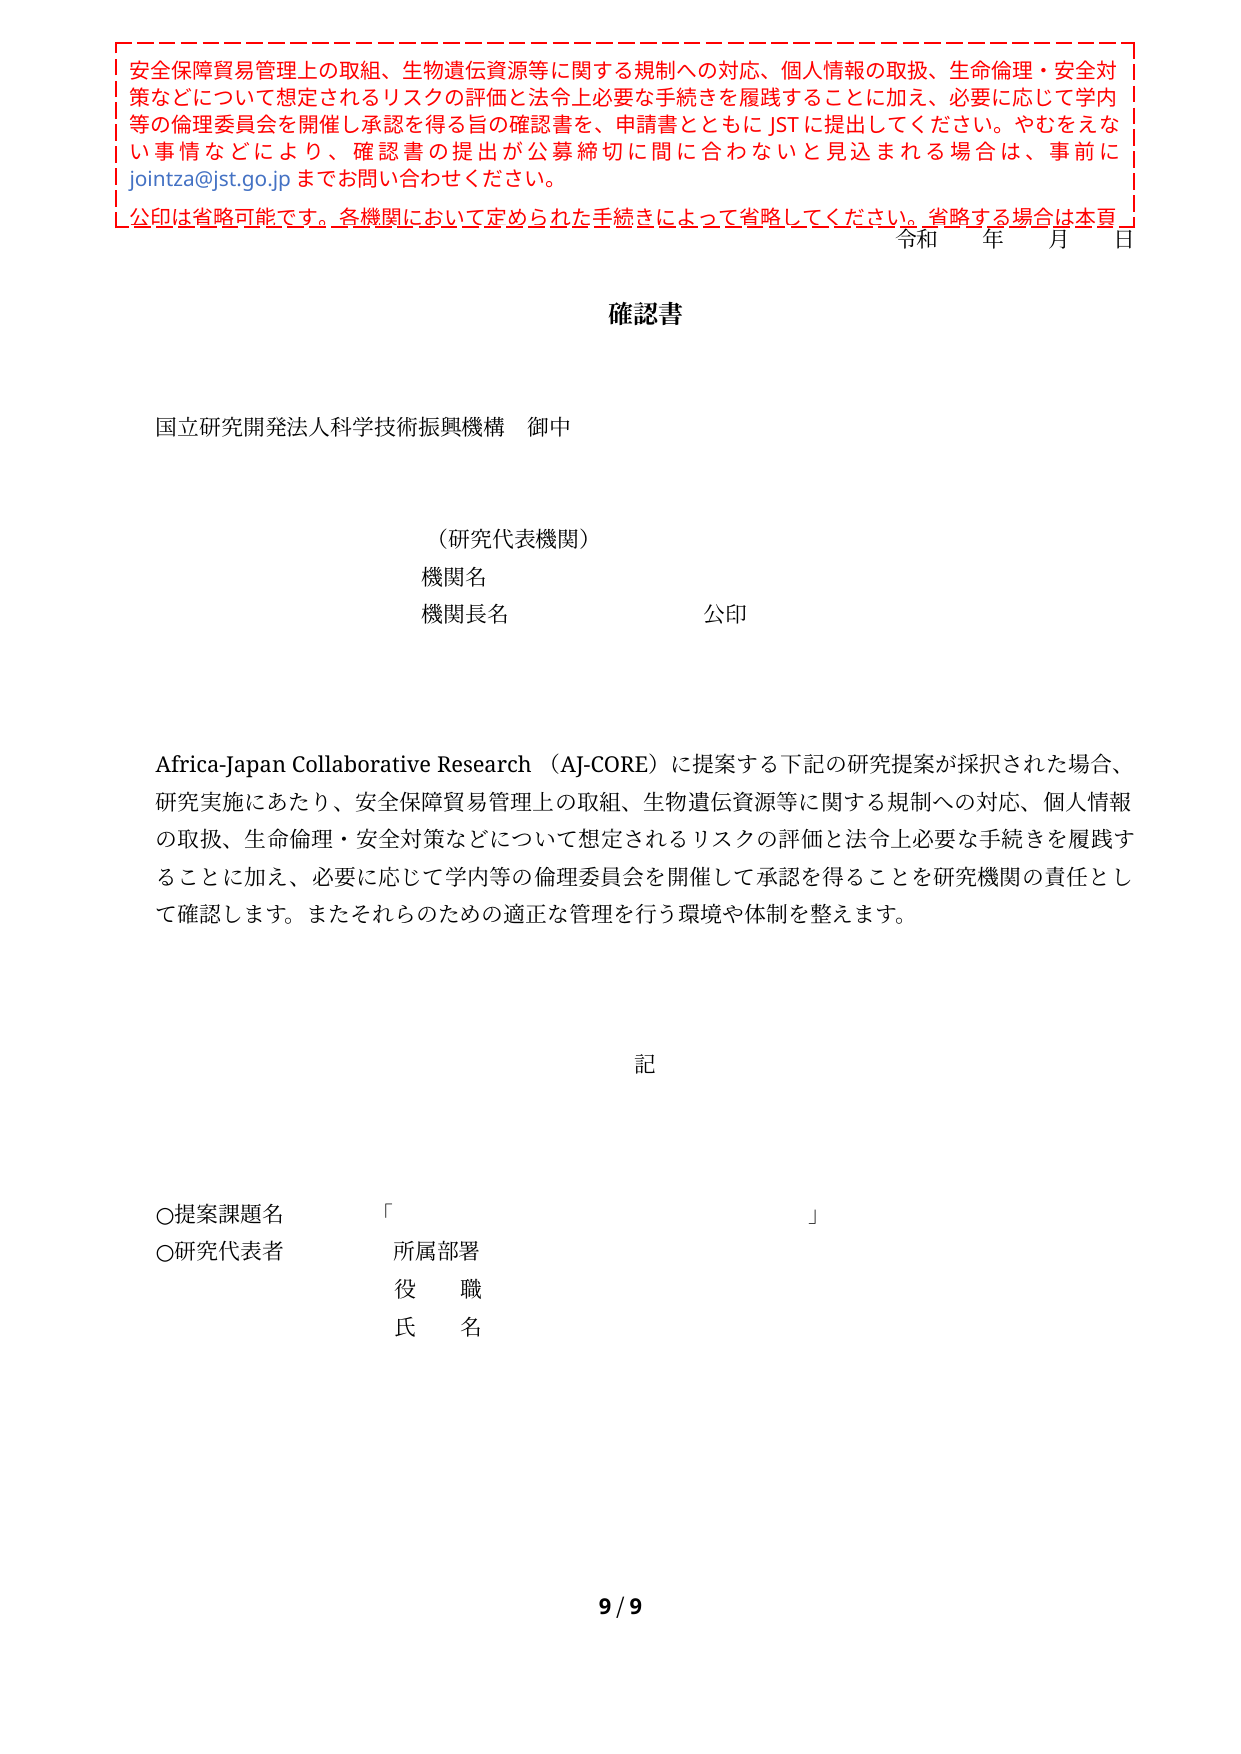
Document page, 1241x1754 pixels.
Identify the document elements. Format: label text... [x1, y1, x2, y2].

text 氏 名 [339, 1307, 1135, 1344]
text 機関名 [155, 557, 1135, 594]
text ○研究代表者 所属部署 [155, 1232, 1135, 1269]
text （研究代表機関） [155, 519, 1135, 557]
text 確認書 [155, 294, 1135, 332]
text 機関長名 公印 [155, 594, 1135, 632]
text 記 [155, 1044, 1135, 1082]
text 令和 年 月 日 [155, 228, 1135, 257]
text ○提案課題名 「 」 [155, 1194, 1135, 1232]
text 国立研究開発法人科学技術振興機構 御中 [155, 407, 1135, 444]
text 役 職 [339, 1269, 1135, 1307]
text Africa-Japan Collaborative Research （AJ-CORE）に提案する下記の研究提案が採択された場合、研究実施にあたり、安全保障貿易管理上の取組、生物遺伝資源等に関する規制への対応、個人情報の取扱、生命倫理・安全対策などについて想定されるリスクの評価と法令上必要な手続きを履践することに加え、必要に応じて学内等の倫理委員会を開催して承認を得ることを研究機関の責任として確認します。またそれらのための適正な管理を行う環境や体制を整えます。 [155, 744, 1135, 932]
